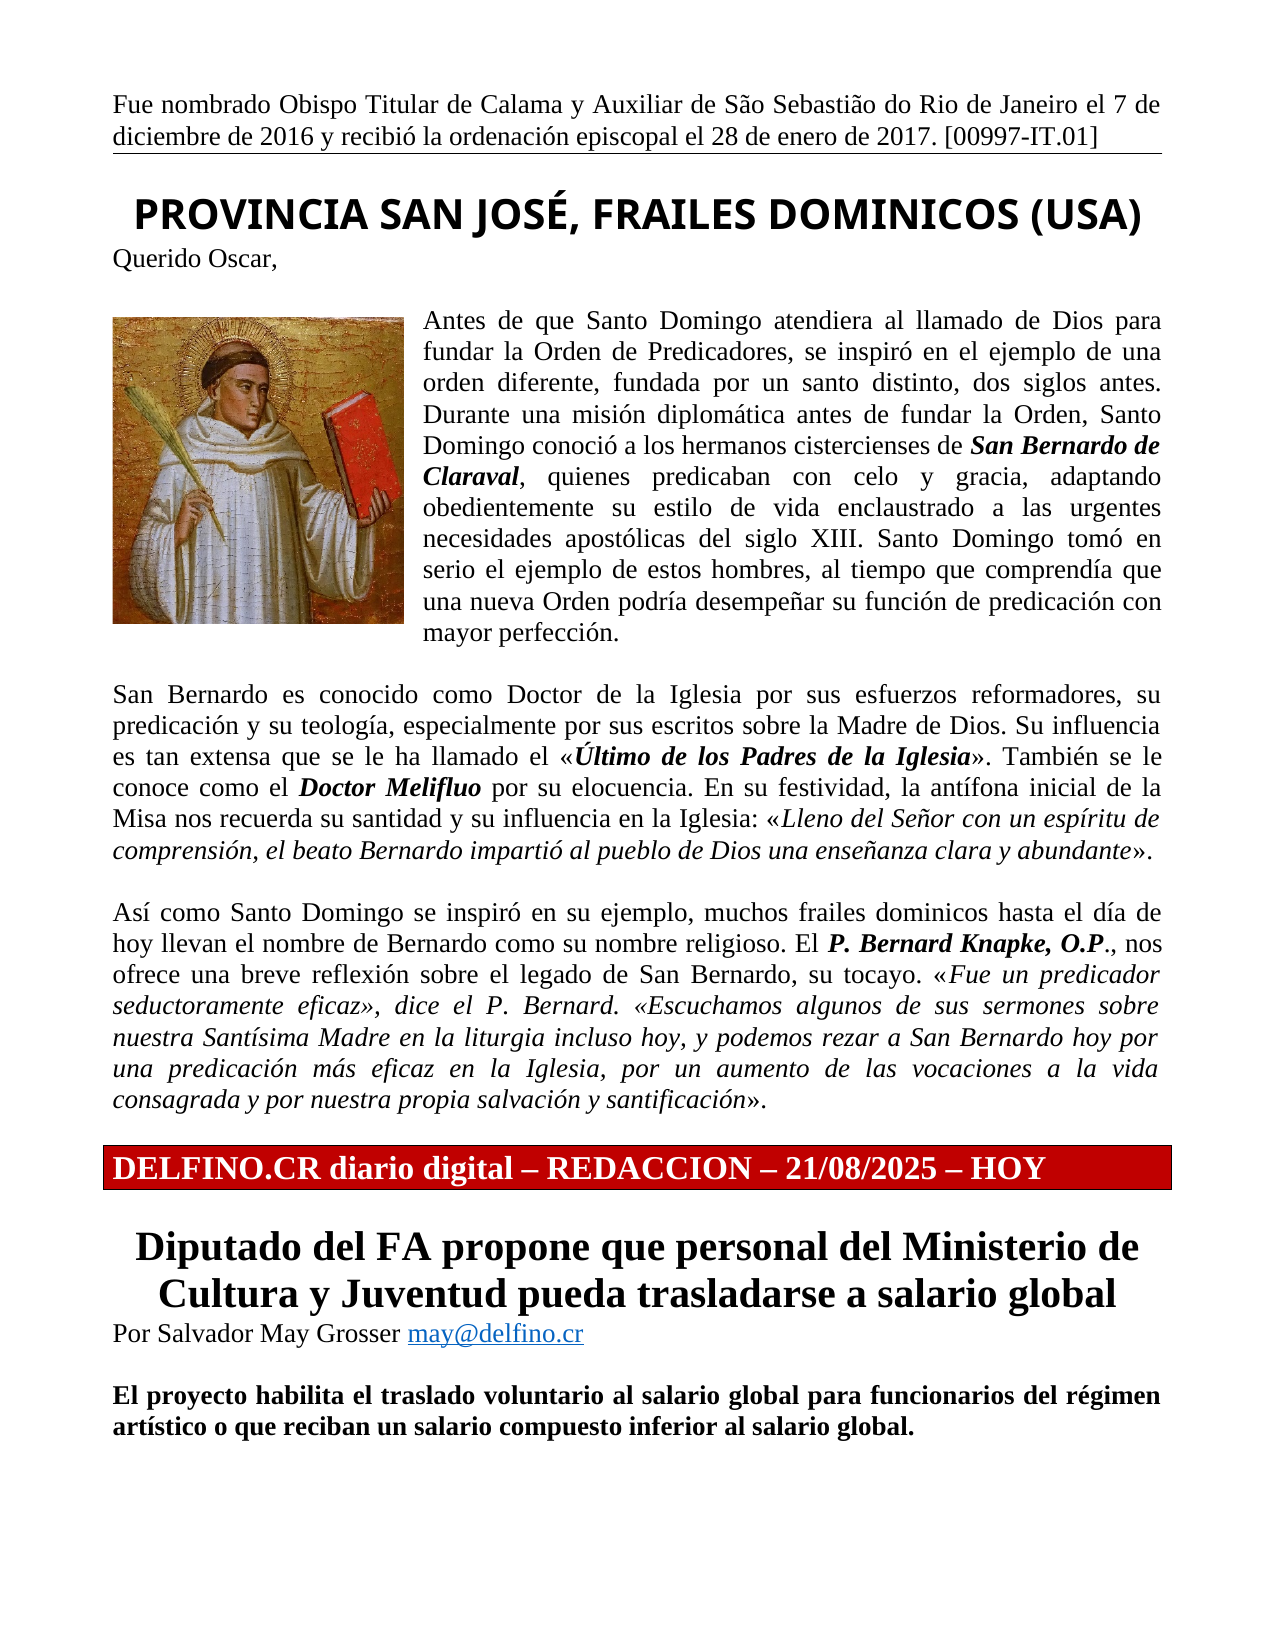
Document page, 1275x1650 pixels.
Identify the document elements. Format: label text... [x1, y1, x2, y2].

text Fue nombrado Obispo Titular de Calama y Auxiliar de São Sebastião do Rio de Janeiro el 7 de diciembre de 2016 y recibió la ordenación episcopal el 28 de enero de 2017. [00997-IT.01] [112, 89, 1162, 154]
text Por Salvador May Grosser may@delfino.cr [112, 1317, 1162, 1348]
text PROVINCIA SAN JOSÉ, FRAILES DOMINICOS (USA) [112, 185, 1162, 242]
text El proyecto habilita el traslado voluntario al salario global para funcionarios del régimen artístico o que reciban un salario compuesto inferior al salario global. [112, 1379, 1162, 1441]
text Antes de que Santo Domingo atendiera al llamado de Dios para fundar la Orden de Predicadores, se inspiró en el ejemplo de una orden diferente, fundada por un santo distinto, dos siglos antes. Durante una misión diplomática antes de fundar la Orden, Santo Domingo conoció a los hermanos cistercienses de San Bernardo de Claraval, quienes predicaban con celo y gracia, adaptando obedientemente su estilo de vida enclaustrado a las urgentes necesidades apostólicas del siglo XIII. Santo Domingo tomó en serio el ejemplo de estos hombres, al tiempo que comprendía que una nueva Orden podría desempeñar su función de predicación con mayor perfección. [112, 304, 1162, 647]
text Así como Santo Domingo se inspiró en su ejemplo, muchos frailes dominicos hasta el día de hoy llevan el nombre de Bernardo como su nombre religioso. El P. Bernard Knapke, O.P., nos ofrece una breve reflexión sobre el legado de San Bernardo, su tocayo. «Fue un predicador seductoramente eficaz», dice el P. Bernard. «Escuchamos algunos de sus sermones sobre nuestra Santísima Madre en la liturgia incluso hoy, y podemos rezar a San Bernardo hoy por una predicación más eficaz en la Iglesia, por un aumento de las vocaciones a la vida consagrada y por nuestra propia salvación y santificación». [112, 896, 1162, 1114]
text Querido Oscar, [112, 242, 1162, 273]
text Diputado del FA propone que personal del Ministerio de Cultura y Juventud pueda trasladarse a salario global [112, 1221, 1162, 1317]
picture [112, 317, 404, 624]
text San Bernardo es conocido como Doctor de la Iglesia por sus esfuerzos reformadores, su predicación y su teología, especialmente por sus escritos sobre la Madre de Dios. Su influencia es tan extensa que se le ha llamado el «Último de los Padres de la Iglesia». También se le conoce como el Doctor Melifluo por su elocuencia. En su festividad, la antífona inicial de la Misa nos recuerda su santidad y su influencia en la Iglesia: «Lleno del Señor con un espíritu de comprensión, el beato Bernardo impartió al pueblo de Dios una enseñanza clara y abundante». [112, 678, 1162, 865]
text DELFINO.CR diario digital – REDACCION – 21/08/2025 – HOY [104, 1146, 1171, 1189]
